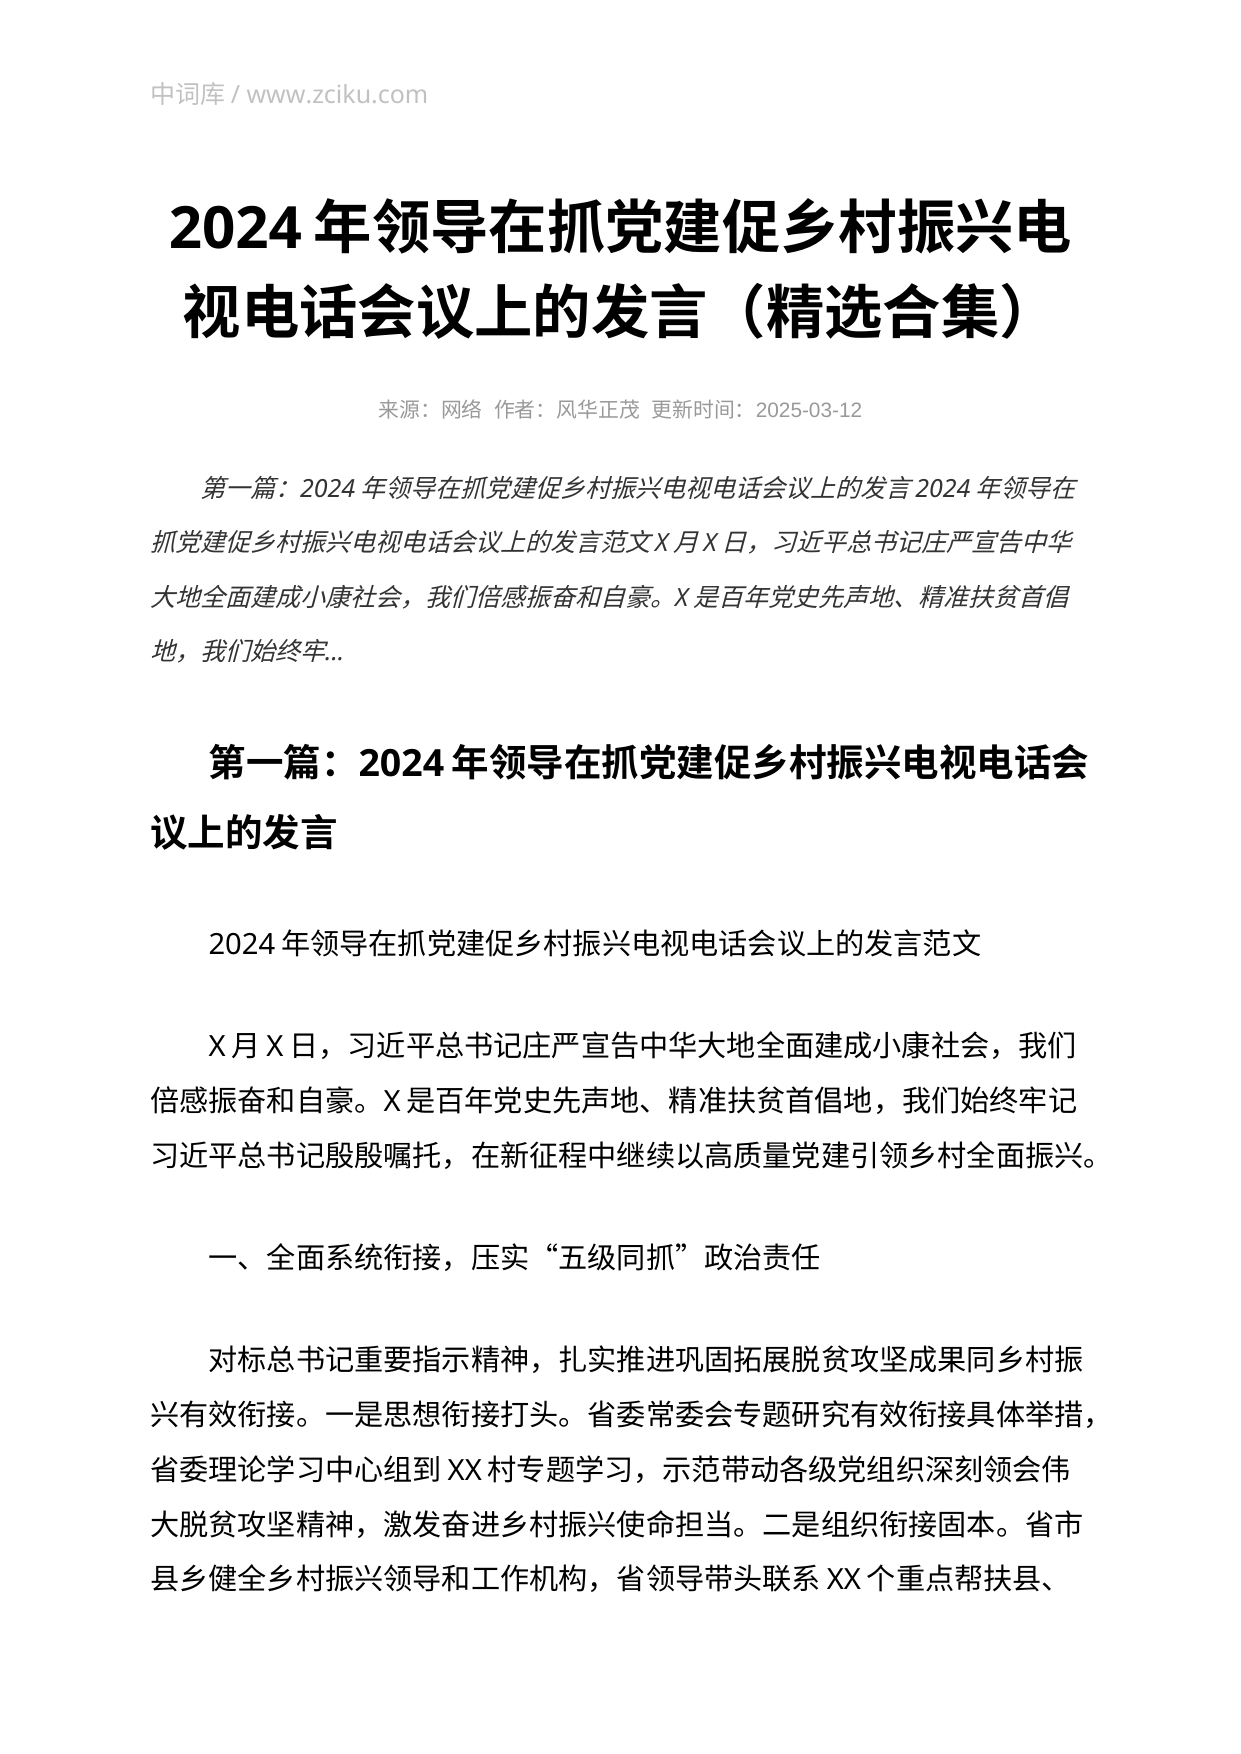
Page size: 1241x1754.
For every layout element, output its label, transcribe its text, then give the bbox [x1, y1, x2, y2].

text 第一篇：2024年领导在抓党建促乡村振兴电视电话会议上的发言 [150, 733, 1090, 858]
text 2024年领导在抓党建促乡村振兴电视电话会议上的发言范文 [150, 921, 1090, 963]
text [150, 1336, 1090, 1598]
subtitle 2024年领导在抓党建促乡村振兴电视电话会议上的发言（精选合集） [150, 181, 1090, 351]
text 第一篇：2024年领导在抓党建促乡村振兴电视电话会议上的发言2024年领导在抓党建促乡村振兴电视电话会议上的发言范文X月X日，习近平总书记庄严宣告中华大地全面建成小康社会，我们倍感振奋和自豪。X是百年党史先声地、精准扶贫首倡地，我们始终牢... [150, 468, 1090, 668]
text 来源：网络 作者：风华正茂 更新时间：2025-03-12 [150, 397, 1090, 421]
text X月X日，习近平总书记庄严宣告中华大地全面建成小康社会，我们倍感振奋和自豪。X是百年党史先声地、精准扶贫首倡地，我们始终牢记习近平总书记殷殷嘱托，在新征程中继续以高质量党建引领乡村全面振兴。 [150, 1023, 1090, 1175]
text 一、全面系统衔接，压实“五级同抓”政治责任 [150, 1234, 1090, 1277]
